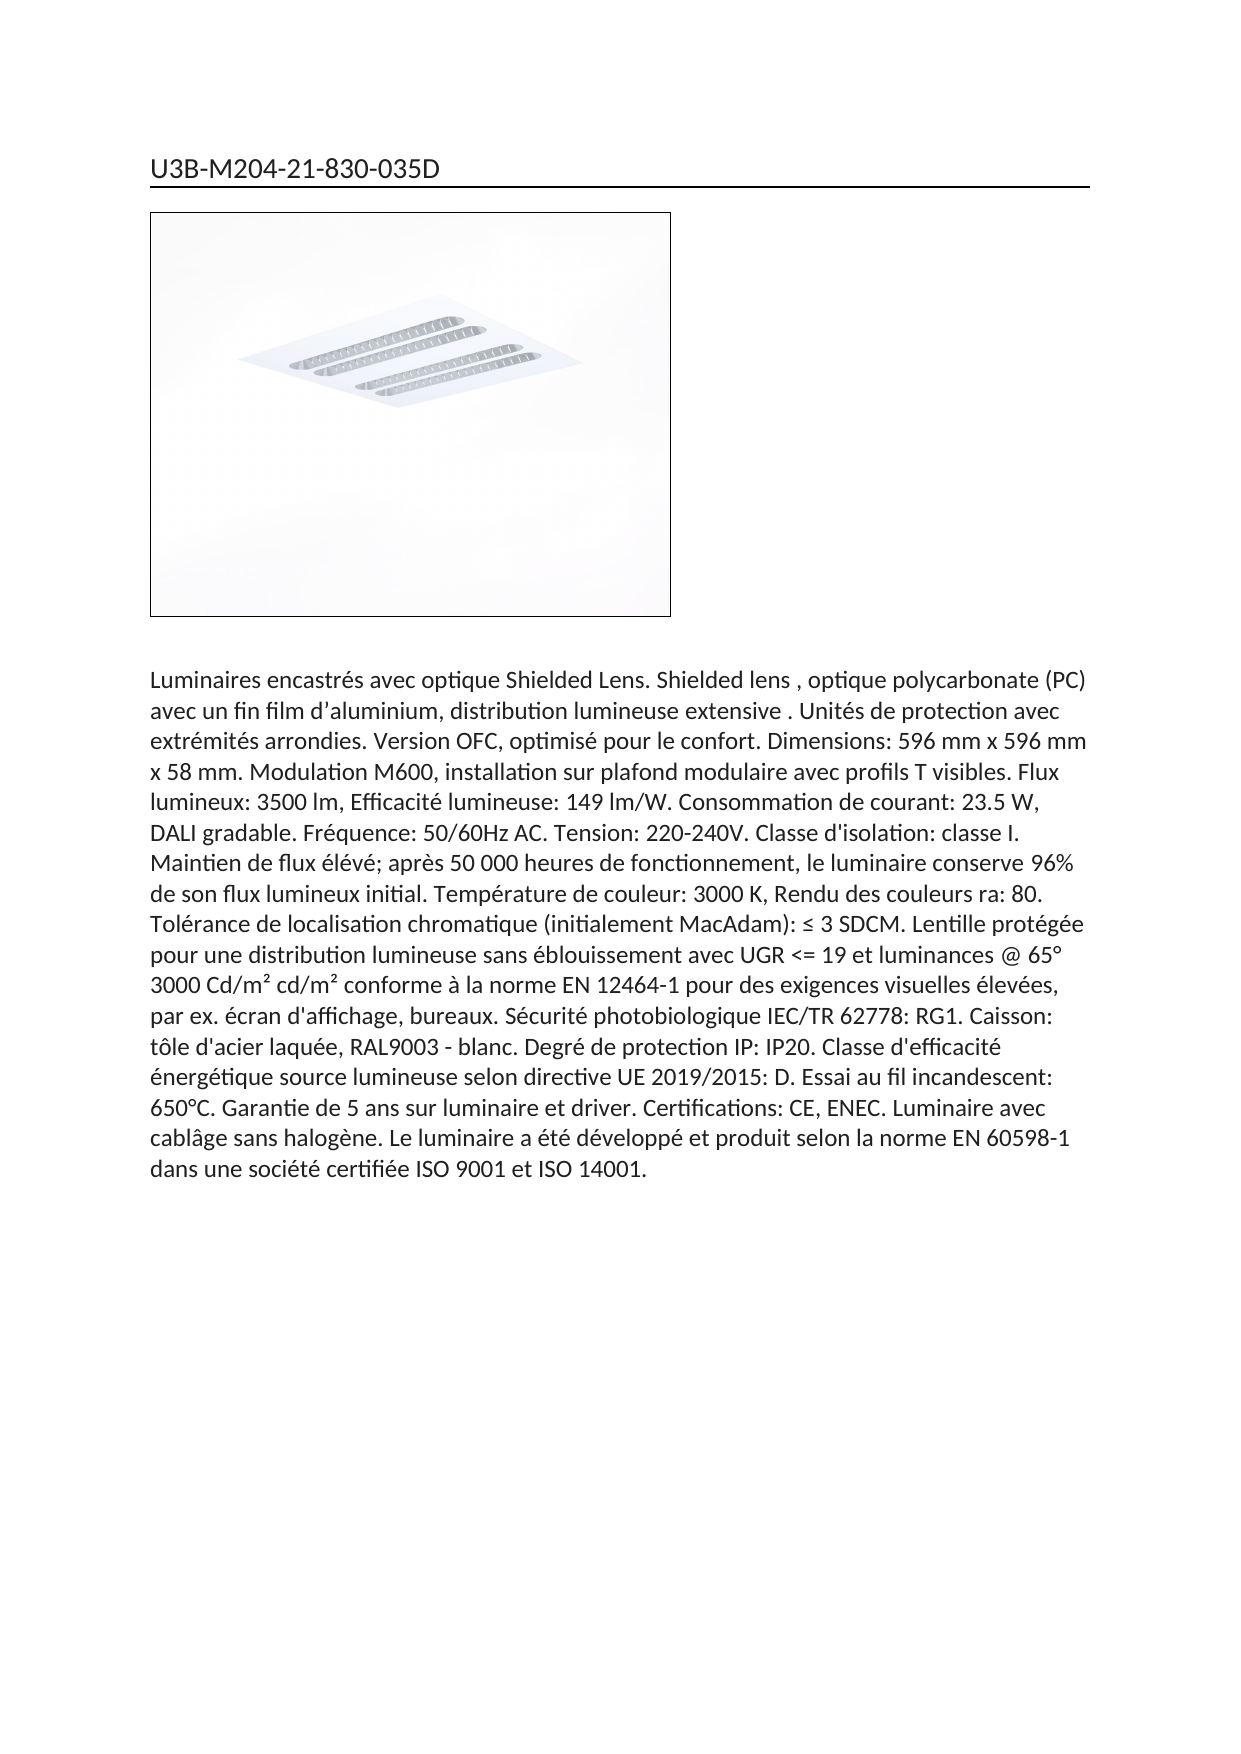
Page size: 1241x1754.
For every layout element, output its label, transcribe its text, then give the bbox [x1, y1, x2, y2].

text U3B-M204-21-830-035D [150, 150, 1090, 186]
text Luminaires encastrés avec optique Shielded Lens. Shielded lens , optique polycarbonate (PC) avec un fin film d’aluminium, distribution lumineuse extensive . Unités de protection avec extrémités arrondies. Version OFC, optimisé pour le confort. Dimensions: 596 mm x 596 mm x 58 mm. Modulation M600, installation sur plafond modulaire avec profils T visibles. Flux lumineux: 3500 lm, Efficacité lumineuse: 149 lm/W. Consommation de courant: 23.5 W, DALI gradable. Fréquence: 50/60Hz AC. Tension: 220-240V. Classe d'isolation: classe I. Maintien de flux élévé; après 50 000 heures de fonctionnement, le luminaire conserve 96% de son flux lumineux initial. Température de couleur: 3000 K, Rendu des couleurs ra: 80. Tolérance de localisation chromatique (initialement MacAdam): ≤ 3 SDCM. Lentille protégée pour une distribution lumineuse sans éblouissement avec UGR <= 19 et luminances @ 65° 3000 Cd/m² cd/m² conforme à la norme EN 12464-1 pour des exigences visuelles élevées, par ex. écran d'affichage, bureaux. Sécurité photobiologique IEC/TR 62778: RG1. Caisson: tôle d'acier laquée, RAL9003 - blanc. Degré de protection IP: IP20. Classe d'efficacité énergétique source lumineuse selon directive UE 2019/2015: D. Essai au fil incandescent: 650°C. Garantie de 5 ans sur luminaire et driver. Certifications: CE, ENEC. Luminaire avec cablâge sans halogène. Le luminaire a été développé et produit selon la norme EN 60598-1 dans une société certifiée ISO 9001 et ISO 14001. [150, 664, 1090, 1183]
picture [151, 213, 670, 616]
